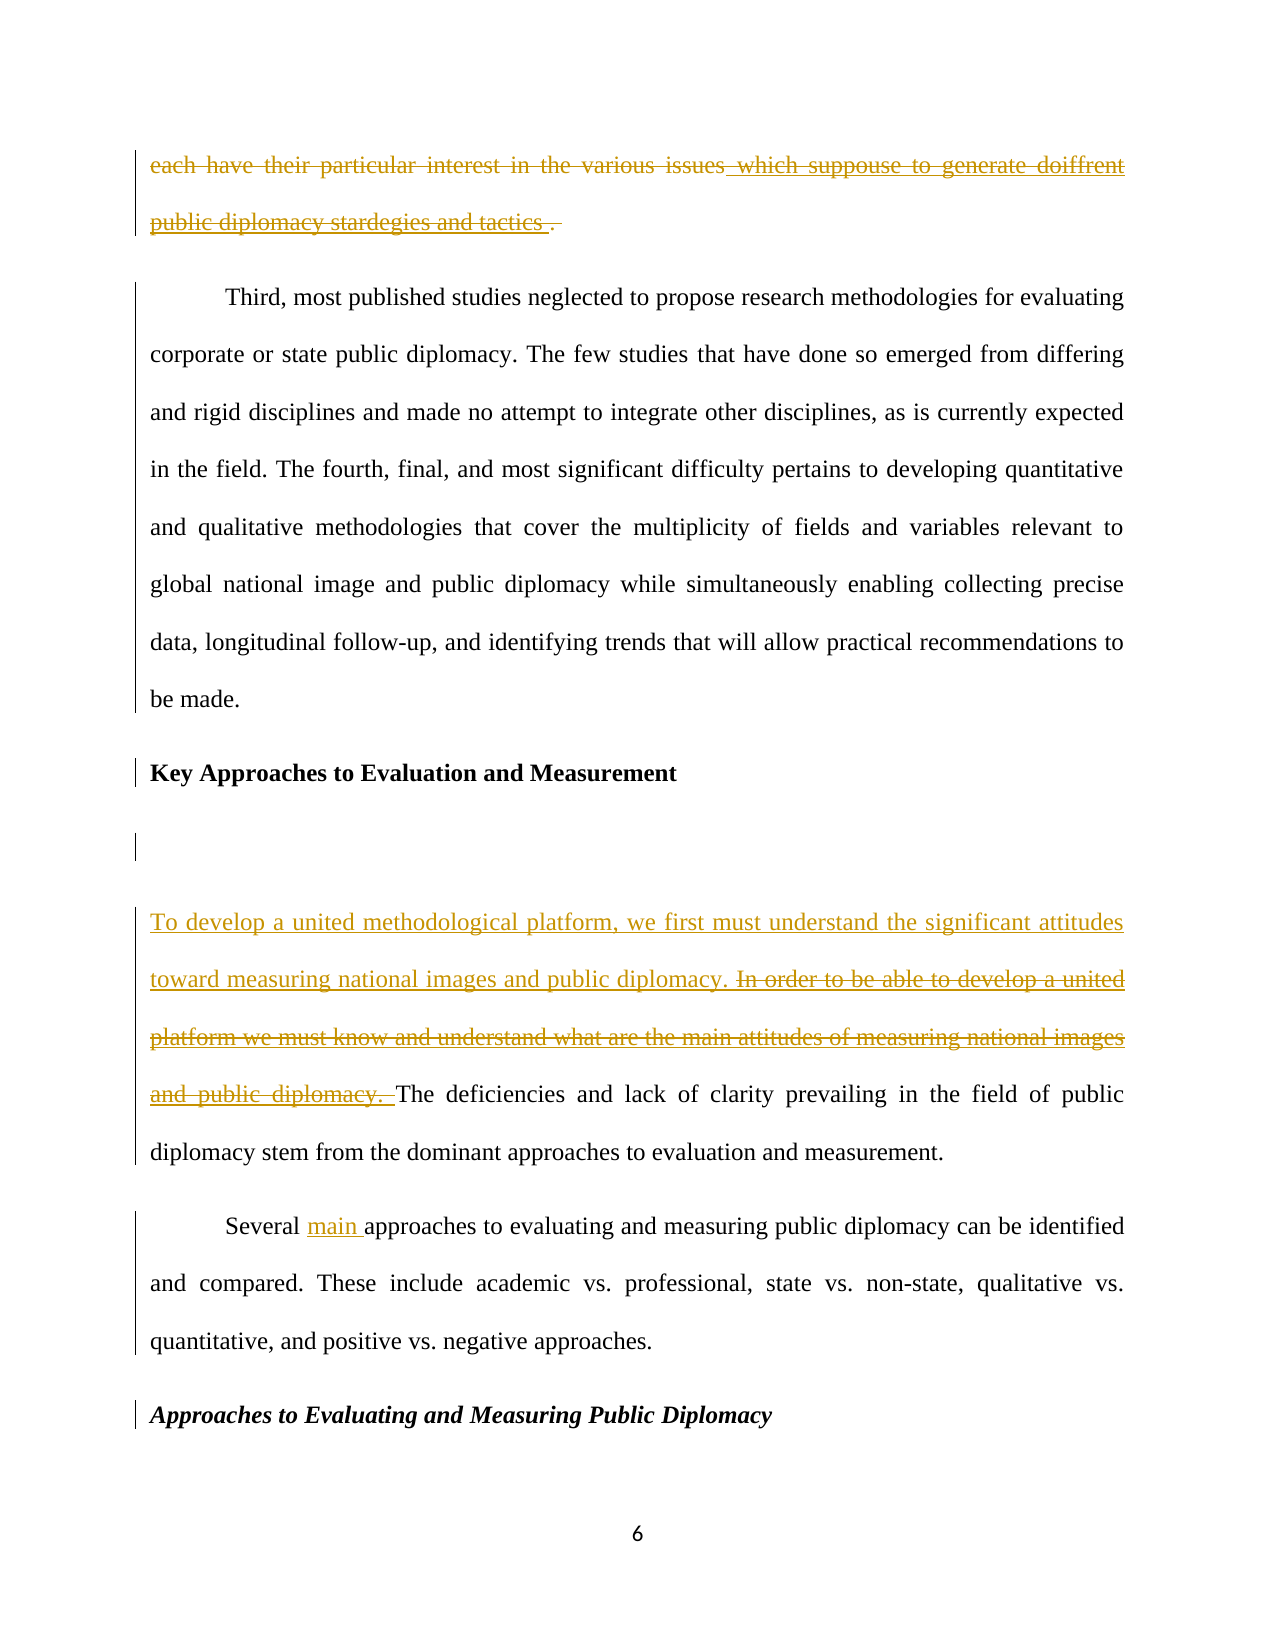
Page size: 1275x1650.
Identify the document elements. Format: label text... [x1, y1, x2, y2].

text Approaches to Evaluating and Measuring Public Diplomacy [150, 1400, 1125, 1429]
text The deficiencies and lack of clarity prevailing in the field of public diplomacy stem from the dominant approaches to evaluation and measurement. [150, 991, 1125, 1037]
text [150, 150, 1125, 166]
text The deficiencies and lack of clarity prevailing in the field of public diplomacy stem from the dominant approaches to evaluation and measurement. [150, 907, 1125, 989]
text Key Approaches to Evaluation and Measurement [150, 758, 1125, 787]
text Several approaches to evaluating and measuring public diplomacy can be identified and compared. These include academic vs. professional, state vs. non-state, qualitative vs. quantitative, and positive vs. negative approaches. [150, 1211, 1125, 1354]
text Third, most published studies neglected to propose research methodologies for evaluating corporate or state public diplomacy. The few studies that have done so emerged from differing and rigid disciplines and made no attempt to integrate other disciplines, as is currently expected in the field. The fourth, final, and most significant difficulty pertains to developing quantitative and qualitative methodologies that cover the multiplicity of fields and variables relevant to global national image and public diplomacy while simultaneously enabling collecting precise data, longitudinal follow-up, and identifying trends that will allow practical recommendations to be made. [150, 282, 1125, 713]
text The deficiencies and lack of clarity prevailing in the field of public diplomacy stem from the dominant approaches to evaluation and measurement. [150, 1048, 1125, 1165]
